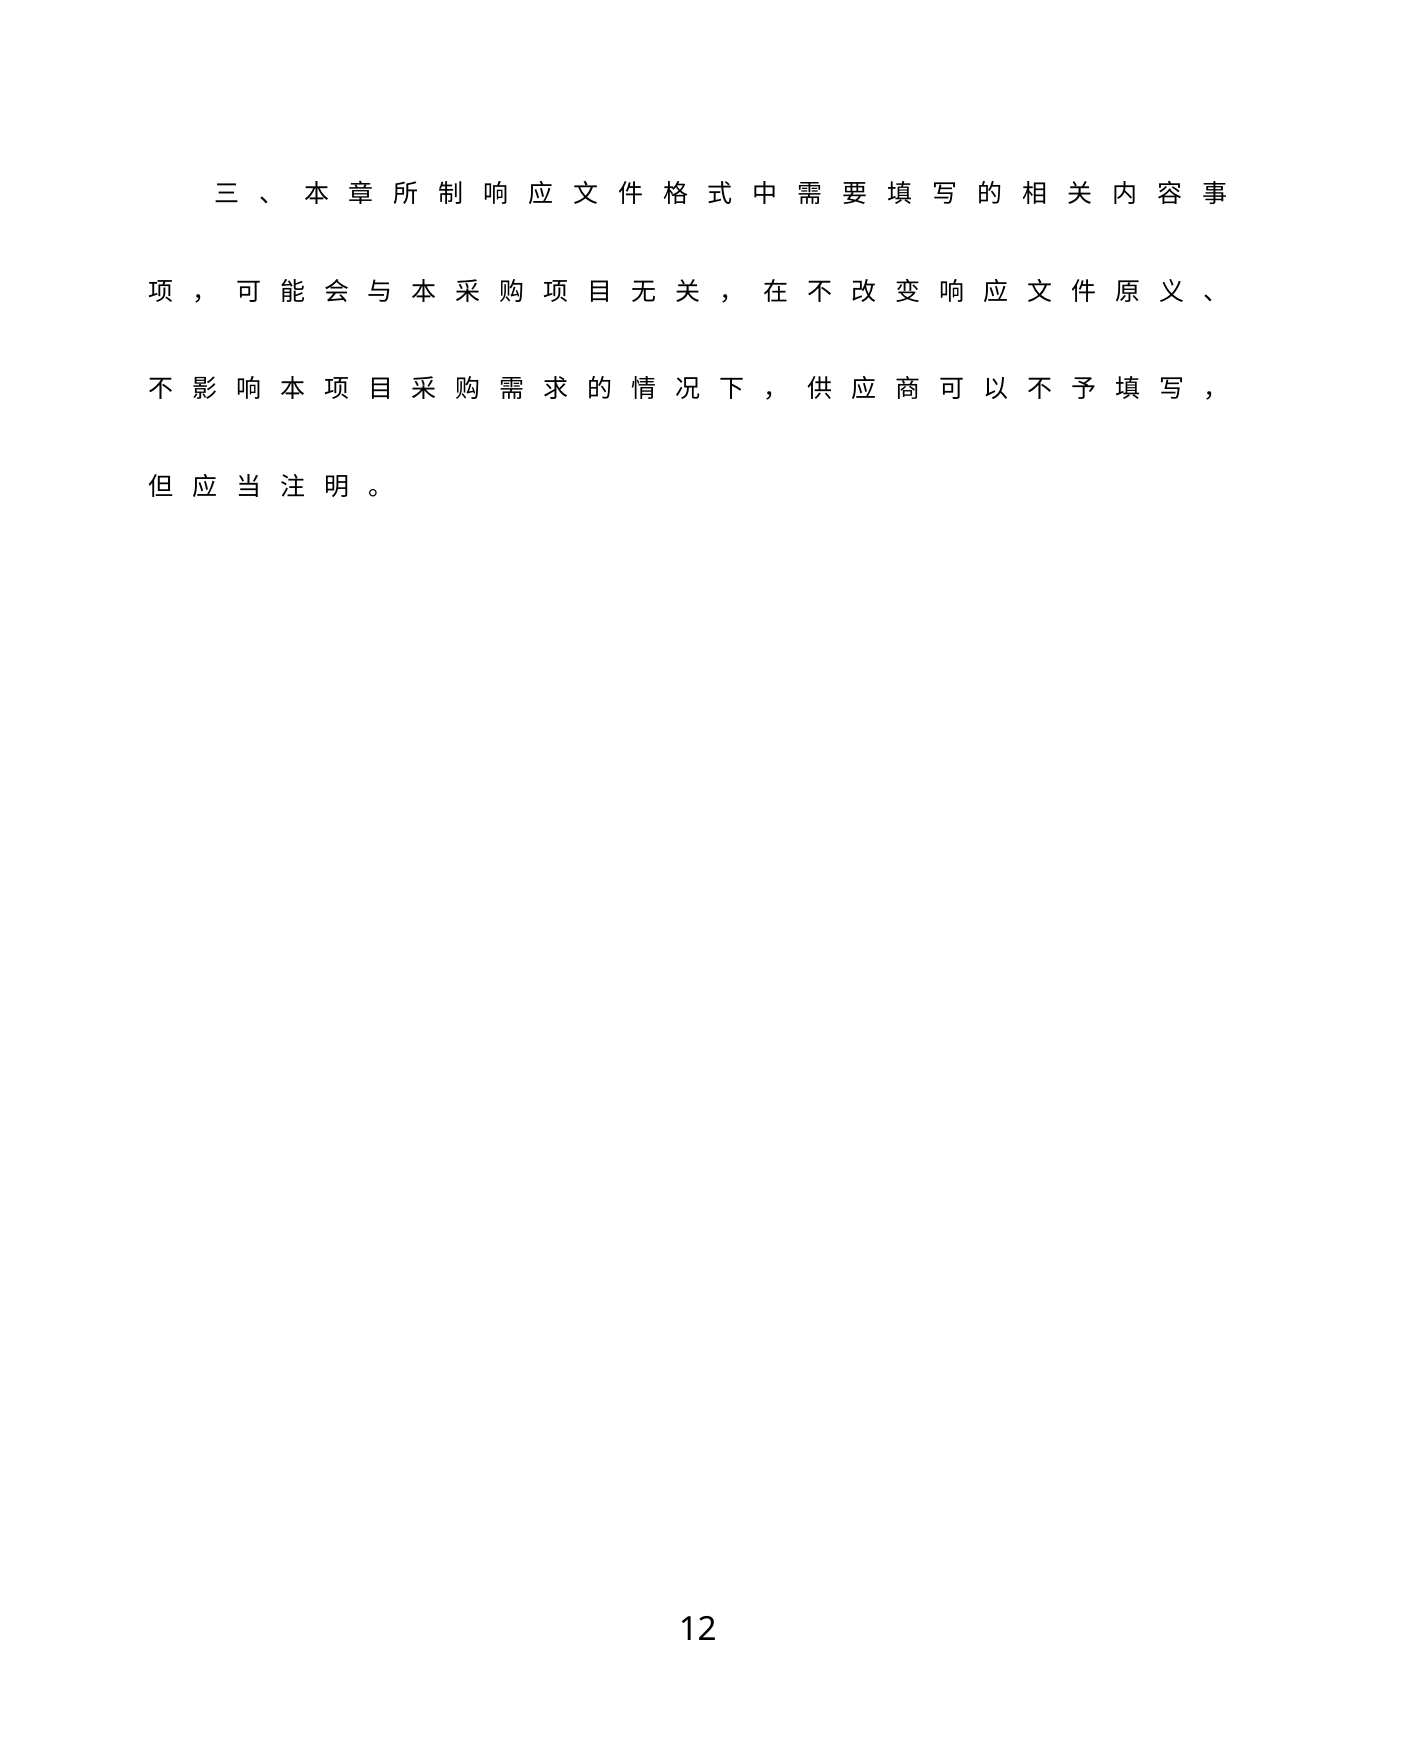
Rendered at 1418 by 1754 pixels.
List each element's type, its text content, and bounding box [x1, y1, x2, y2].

text 三、本章所制响应文件格式中需要填写的相关内容事项，可能会与本采购项目无关，在不改变响应文件原义、不影响本项目采购需求的情况下，供应商可以不予填写，但应当注明。 [148, 159, 1247, 517]
